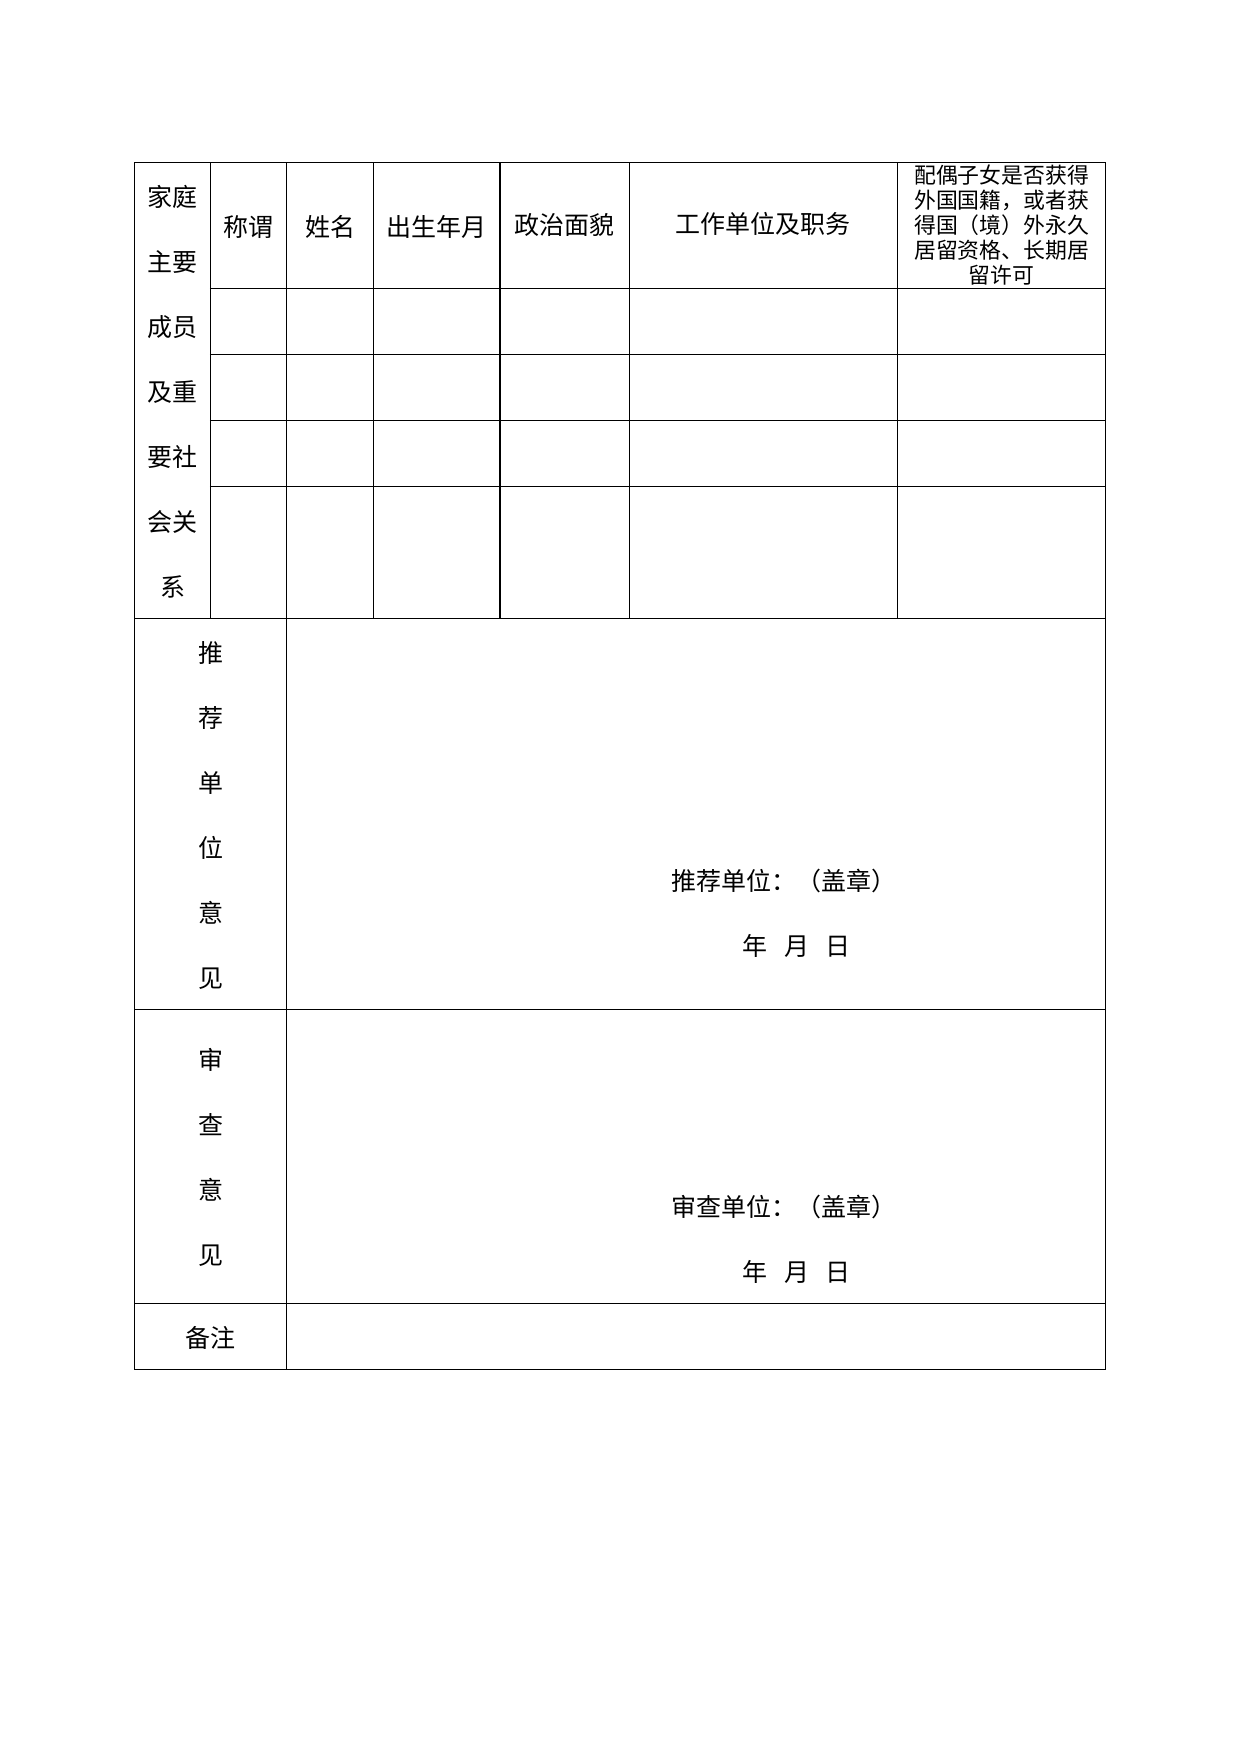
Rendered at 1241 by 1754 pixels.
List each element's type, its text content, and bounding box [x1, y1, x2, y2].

table_cell [374, 487, 499, 618]
table_cell 家庭主要成员及重要社会关系 [135, 163, 210, 618]
table_cell 称谓 [211, 163, 286, 288]
table_cell [630, 487, 897, 618]
table_cell [374, 421, 499, 486]
table_cell [898, 421, 1105, 486]
table_cell [287, 487, 373, 618]
table_cell 备注 [135, 1304, 286, 1369]
table_cell [211, 289, 286, 354]
table_cell 政治面貌 [501, 163, 629, 288]
table_cell 推荐单位：（盖章） 年 月 日 [287, 619, 1105, 1009]
table_cell 姓名 [287, 163, 373, 288]
table_cell [630, 355, 897, 420]
table_cell [898, 355, 1105, 420]
table_cell [898, 487, 1105, 618]
table_cell [211, 421, 286, 486]
table_cell [287, 289, 373, 354]
table_cell [630, 289, 897, 354]
table_cell 推 荐 单 位 意 见 [135, 619, 286, 1009]
table_cell [898, 289, 1105, 354]
table_cell 工作单位及职务 [630, 163, 897, 288]
table_cell [501, 355, 629, 420]
table_cell [287, 355, 373, 420]
table_cell [630, 421, 897, 486]
table_cell [501, 487, 629, 618]
table_cell 出生年月 [374, 163, 499, 288]
table_cell [501, 289, 629, 354]
table_cell [501, 421, 629, 486]
table_cell [287, 421, 373, 486]
table_cell [211, 487, 286, 618]
table_cell 配偶子女是否获得外国国籍，或者获得国（境）外永久居留资格、长期居留许可 [898, 163, 1105, 288]
table_cell 审 查 意 见 [135, 1010, 286, 1303]
table_cell [211, 355, 286, 420]
table_cell [287, 1304, 1105, 1369]
table_cell 审查单位：（盖章） 年 月 日 [287, 1010, 1105, 1303]
table_cell [374, 355, 499, 420]
table_cell [374, 289, 499, 354]
